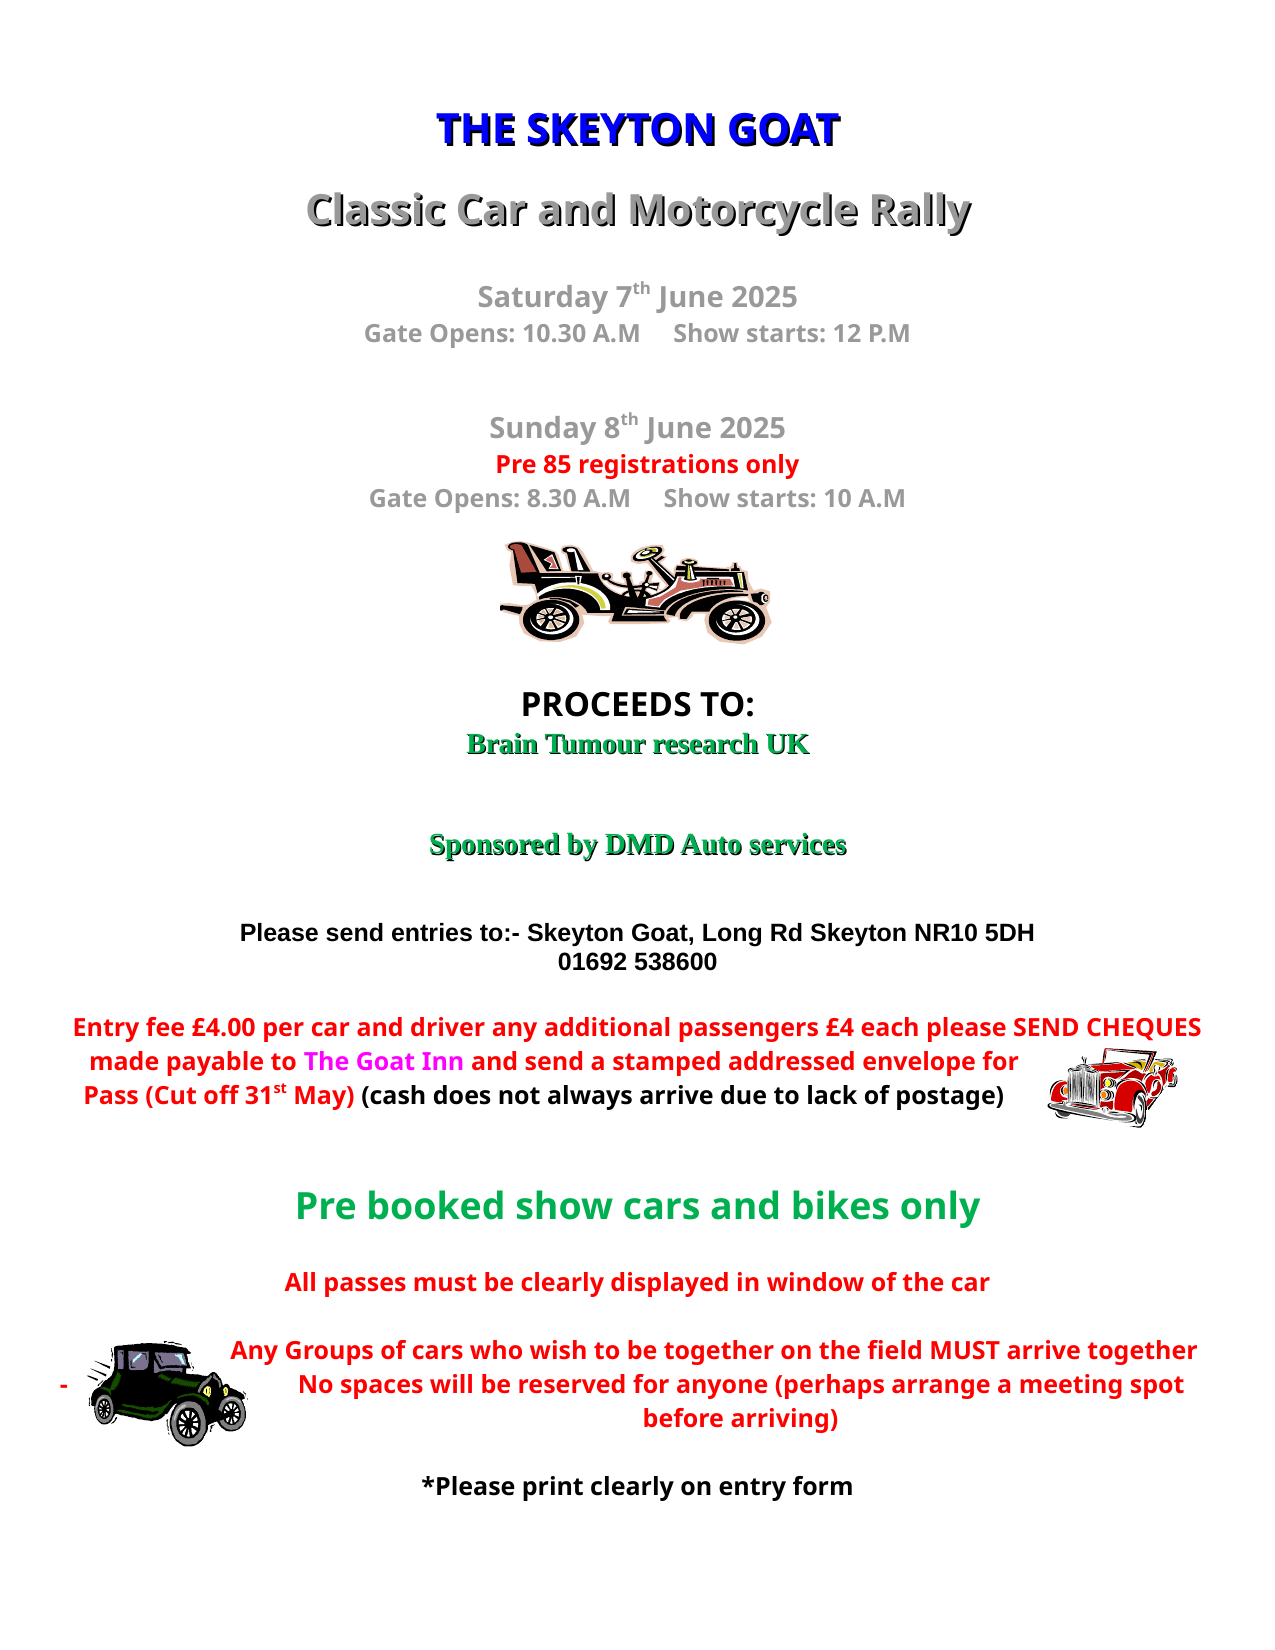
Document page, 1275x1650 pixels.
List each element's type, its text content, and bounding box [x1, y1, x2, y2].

text Saturday 7th June 2025 [59, 276, 1216, 316]
text Sponsored by DMD Auto services [59, 827, 1216, 860]
text Brain Tumour research UK [59, 726, 1216, 759]
text Pre 85 registrations only [59, 447, 1216, 481]
text Classic Car and Motorcycle Rally [59, 180, 1216, 237]
text Any Groups of cars who wish to be together on the field MUST arrive together [59, 1333, 1216, 1367]
text Gate Opens: 10.30 A.M Show starts: 12 P.M [59, 316, 1216, 350]
text 01692 538600 [59, 946, 1216, 975]
text Sunday 8th June 2025 [59, 407, 1216, 447]
text Please send entries to:- Skeyton Goat, Long Rd Skeyton NR10 5DH [59, 918, 1216, 946]
text All passes must be clearly displayed in window of the car [59, 1265, 1216, 1299]
text Pre booked show cars and bikes only [59, 1179, 1216, 1231]
text - No spaces will be reserved for anyone (perhaps arrange a meeting spot before arriving) [59, 1367, 1216, 1435]
text THE SKEYTON GOAT [59, 99, 1216, 156]
text PROCEEDS TO: [59, 681, 1216, 726]
text Entry fee £4.00 per car and driver any additional passengers £4 each please SEND CHEQUES made payable to The Goat Inn and send a stamped addressed envelope for Pass (Cut off 31st May) (cash does not always arrive due to lack of postage) [59, 1009, 1216, 1111]
text Gate Opens: 8.30 A.M Show starts: 10 A.M [59, 481, 1216, 515]
text *Please print clearly on entry form [59, 1469, 1216, 1503]
